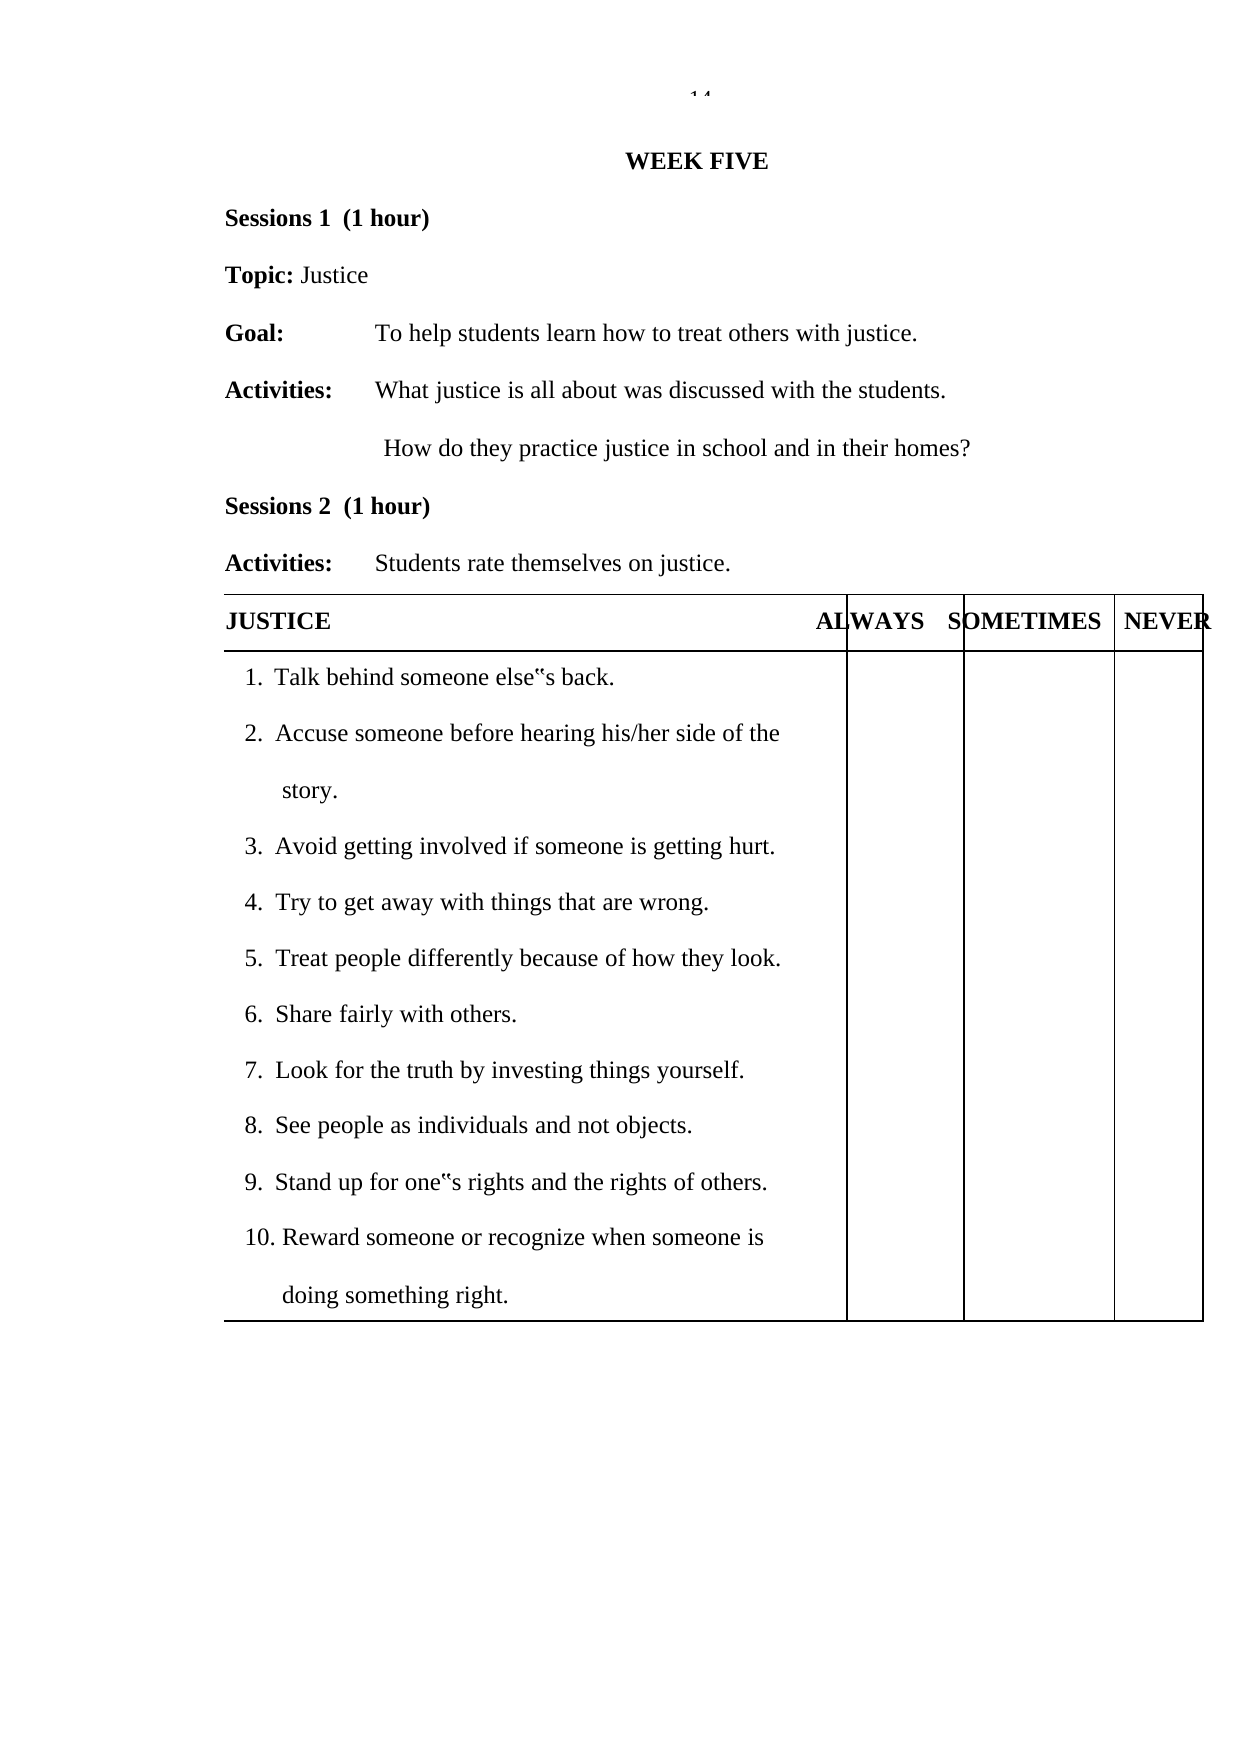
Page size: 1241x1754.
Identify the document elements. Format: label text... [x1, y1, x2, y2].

text Activities: What justice is all about was discussed with the students. [224, 376, 1240, 404]
table_cell 7. Look for the truth by investing things yourself. [224, 1040, 846, 1096]
table_header WAYS S [848, 595, 963, 650]
table_cell 9. Stand up for one‟s rights and the rights of others. [224, 1152, 846, 1208]
table_cell [965, 652, 1114, 1320]
table_cell 1. Talk behind someone else‟s back. [224, 652, 846, 703]
table_cell 6. Share fairly with others. [224, 984, 846, 1040]
table_header JUSTICE AL [224, 595, 846, 650]
table_cell [848, 652, 963, 1320]
subtitle Sessions 2 (1 hour) [224, 491, 1240, 520]
table_cell 2. Accuse someone before hearing his/her side of the story. [224, 703, 846, 816]
table_cell 8. See people as individuals and not objects. [224, 1096, 846, 1152]
table_cell 4. Try to get away with things that are wrong. [224, 872, 846, 928]
table_header OMETIMES [965, 595, 1114, 650]
table_cell 3. Avoid getting involved if someone is getting hurt. [224, 816, 846, 872]
table_cell 10. Reward someone or recognize when someone is doing something right. [224, 1208, 846, 1320]
text Sessions 1 (1 hour) Topic: Justice [224, 203, 479, 289]
table_header NEVER [1115, 595, 1202, 650]
text Activities: Students rate themselves on justice. [224, 548, 1240, 577]
table_cell 5. Treat people differently because of how they look. [224, 928, 846, 984]
text Goal: To help students learn how to treat others with justice. [224, 318, 1240, 347]
subtitle WEEK FIVE [464, 146, 929, 175]
table_cell [1115, 652, 1202, 1320]
text How do they practice justice in school and in their homes? [218, 433, 1135, 462]
